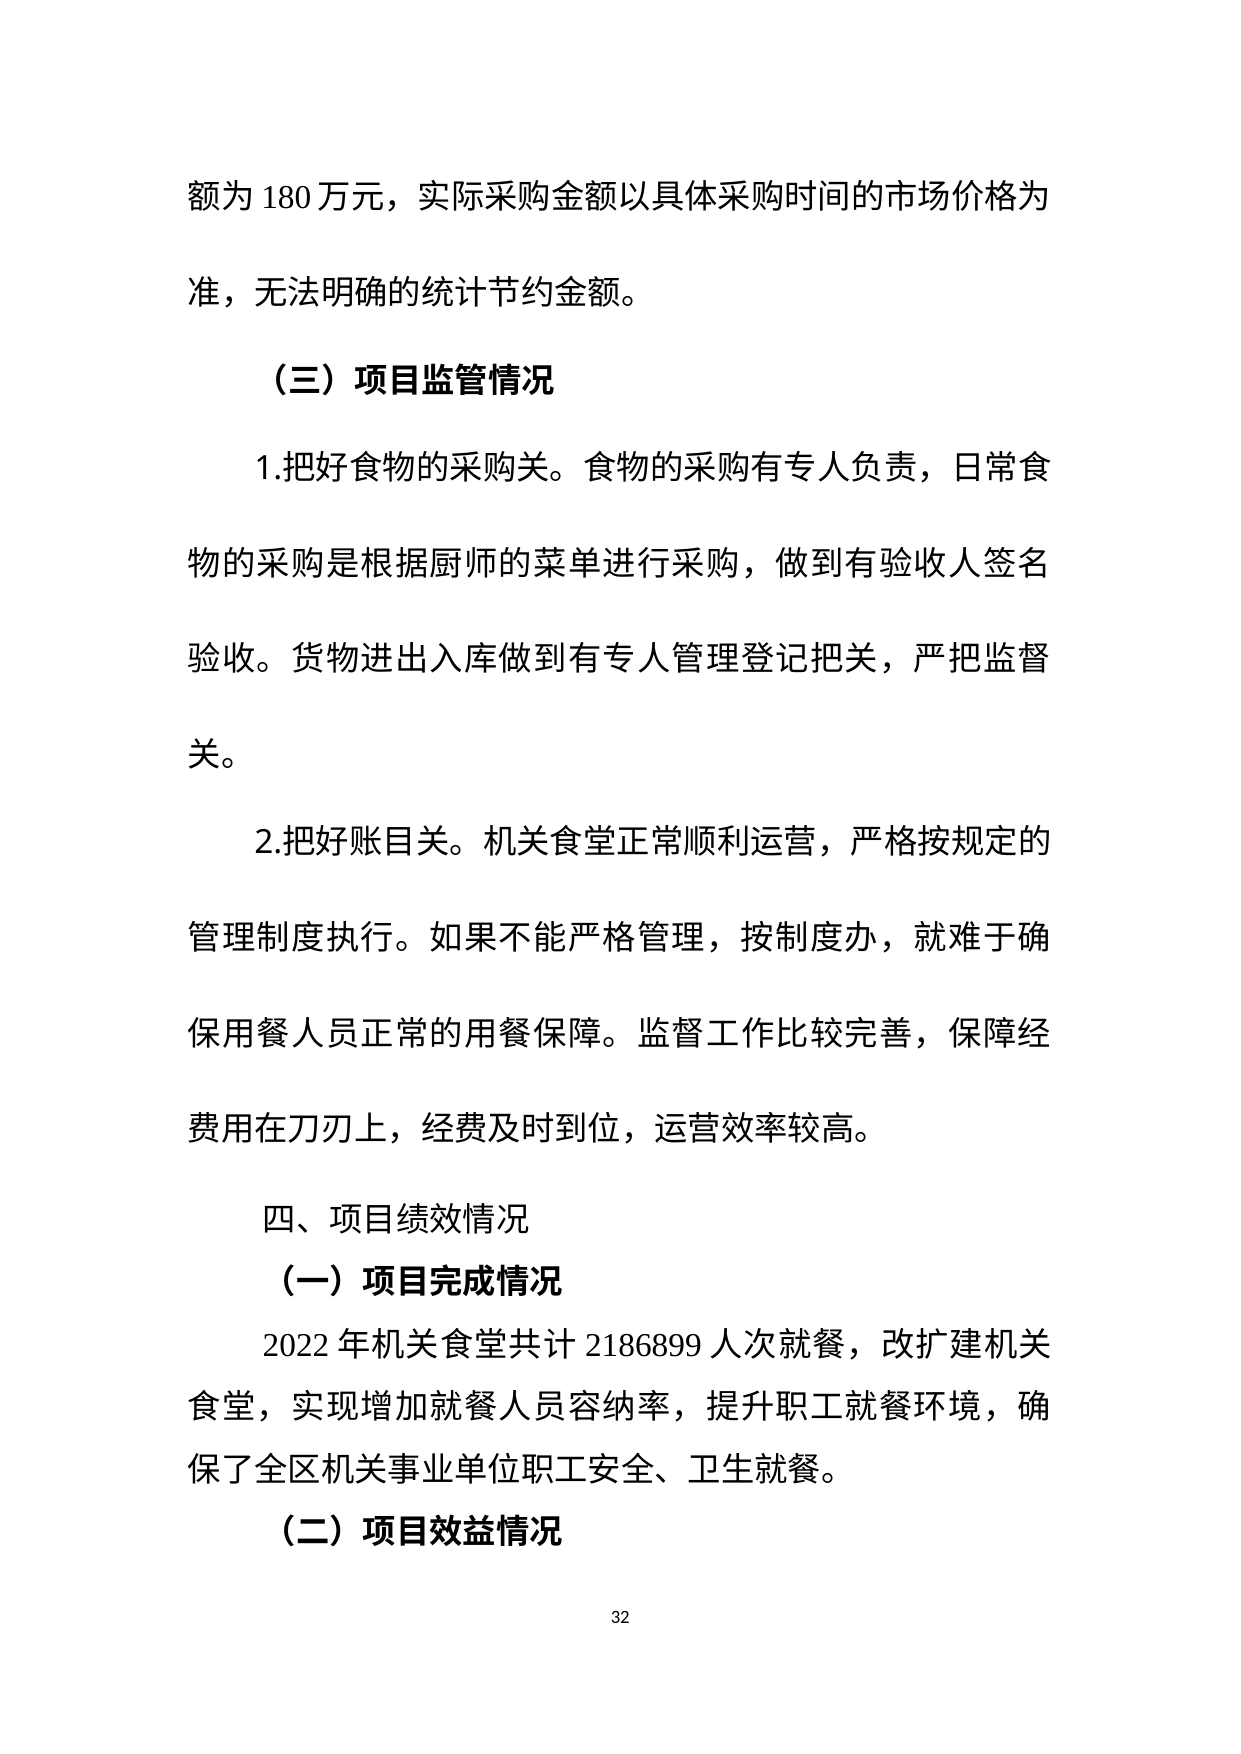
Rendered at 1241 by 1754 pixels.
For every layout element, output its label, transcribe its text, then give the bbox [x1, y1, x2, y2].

text （一）项目完成情况 [187, 1243, 1053, 1306]
text 2022年机关食堂共计2186899人次就餐，改扩建机关食堂，实现增加就餐人员容纳率，提升职工就餐环境，确保了全区机关事业单位职工安全、卫生就餐。 [187, 1306, 1053, 1493]
text （三）项目监管情况 [187, 345, 1053, 410]
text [187, 162, 1053, 322]
text 1.把好食物的采购关。食物的采购有专人负责，日常食物的采购是根据厨师的菜单进行采购，做到有验收人签名验收。货物进出入库做到有专人管理登记把关，严把监督关。 [187, 433, 1053, 784]
text 2.把好账目关。机关食堂正常顺利运营，严格按规定的管理制度执行。如果不能严格管理，按制度办，就难于确保用餐人员正常的用餐保障。监督工作比较完善，保障经费用在刀刃上，经费及时到位，运营效率较高。 [187, 807, 1053, 1158]
text （二）项目效益情况 [187, 1493, 1053, 1556]
text 四、项目绩效情况 [187, 1181, 1053, 1243]
